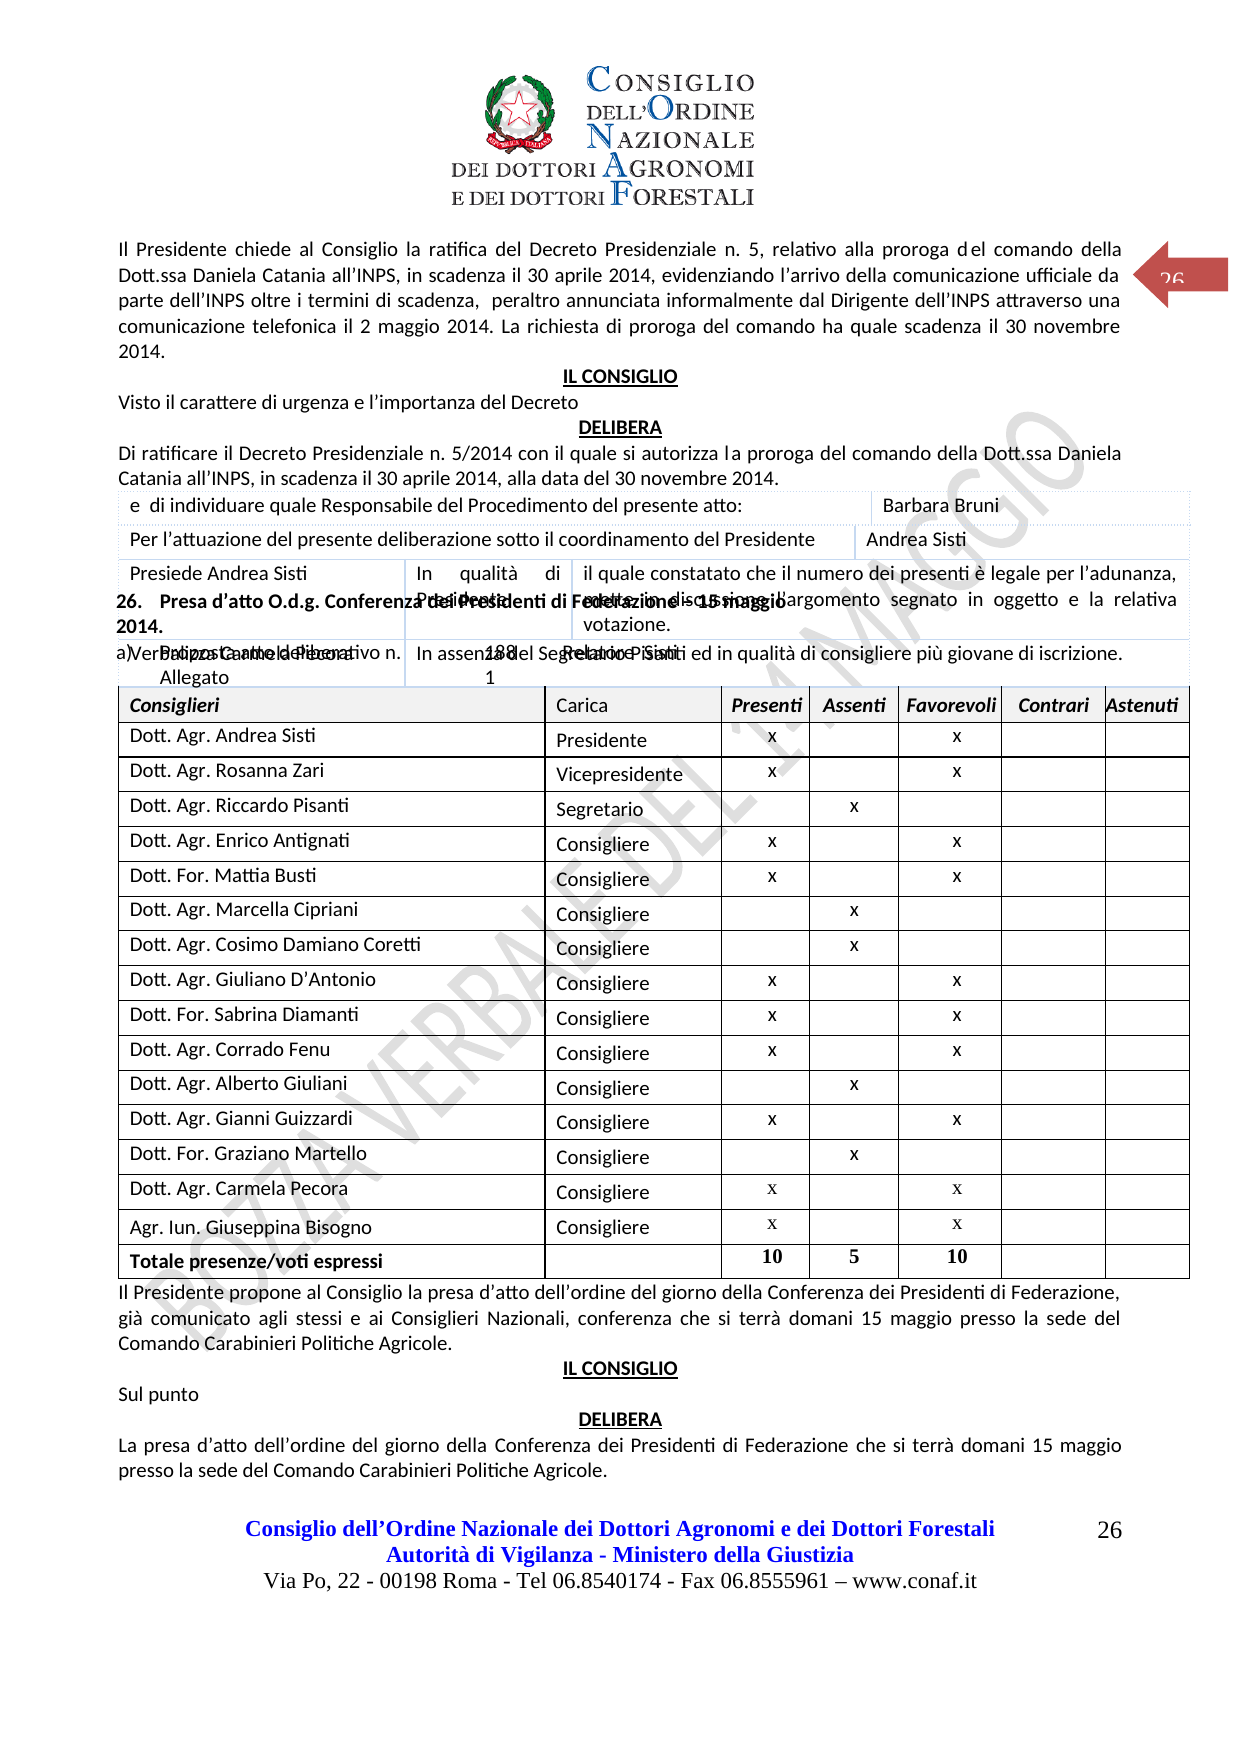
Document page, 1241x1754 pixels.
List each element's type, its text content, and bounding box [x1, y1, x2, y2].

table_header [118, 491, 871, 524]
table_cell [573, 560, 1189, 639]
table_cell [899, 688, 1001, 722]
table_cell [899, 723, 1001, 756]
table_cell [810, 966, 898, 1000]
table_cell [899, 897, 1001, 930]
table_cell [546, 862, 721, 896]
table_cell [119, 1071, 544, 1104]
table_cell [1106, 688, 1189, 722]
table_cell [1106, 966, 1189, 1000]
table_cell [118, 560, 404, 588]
text Il Presidente propone al Consiglio la presa d’atto dell’ordine del giorno della Conferenza dei Presidenti di Federazione, già comunicato agli stessi e ai Consiglieri Nazionali, conferenza che si terrà domani 15 maggio presso la sede del Comando Carabinieri Politiche Agricole. [118, 1279, 1122, 1356]
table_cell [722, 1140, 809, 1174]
text Visto il carattere di urgenza e l’importanza del Decreto [118, 389, 1122, 414]
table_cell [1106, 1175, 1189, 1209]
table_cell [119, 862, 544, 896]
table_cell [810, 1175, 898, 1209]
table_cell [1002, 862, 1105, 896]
text Il Presidente chiede al Consiglio la ratifica del Decreto Presidenziale n. 5, relativo alla proroga del comando della Dott.ssa Daniela Catania all’INPS, in scadenza il 30 aprile 2014, evidenziando l’arrivo della comunicazione ufficiale da parte dell’INPS oltre i termini di scadenza, peraltro annunciata informalmente dal Dirigente dell’INPS attraverso una comunicazione telefonica il 2 maggio 2014. La richiesta di proroga del comando ha quale scadenza il 30 novembre 2014. [118, 237, 1122, 364]
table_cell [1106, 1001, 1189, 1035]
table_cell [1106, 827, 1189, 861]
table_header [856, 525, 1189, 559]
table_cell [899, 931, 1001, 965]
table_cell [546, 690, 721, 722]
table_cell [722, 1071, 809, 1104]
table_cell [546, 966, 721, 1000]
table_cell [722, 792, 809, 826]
text DELIBERA [118, 1406, 1122, 1432]
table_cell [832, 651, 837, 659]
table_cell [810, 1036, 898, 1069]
text La presa d’atto dell’ordine del giorno della Conferenza dei Presidenti di Federazione che si terrà domani 15 maggio presso la sede del Comando Carabinieri Politiche Agricole. [118, 1432, 1122, 1483]
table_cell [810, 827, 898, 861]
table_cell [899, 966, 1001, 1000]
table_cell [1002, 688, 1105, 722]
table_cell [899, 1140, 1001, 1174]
text Sul punto [118, 1381, 1122, 1406]
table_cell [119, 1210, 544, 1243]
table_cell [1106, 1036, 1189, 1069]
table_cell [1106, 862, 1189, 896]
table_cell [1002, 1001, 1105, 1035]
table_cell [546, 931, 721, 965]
picture [451, 66, 754, 205]
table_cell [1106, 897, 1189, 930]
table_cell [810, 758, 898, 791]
text 26. Presa d’atto O.d.g. Conferenza dei Presidenti di Federazione – 15 maggio 2014. [116, 588, 830, 639]
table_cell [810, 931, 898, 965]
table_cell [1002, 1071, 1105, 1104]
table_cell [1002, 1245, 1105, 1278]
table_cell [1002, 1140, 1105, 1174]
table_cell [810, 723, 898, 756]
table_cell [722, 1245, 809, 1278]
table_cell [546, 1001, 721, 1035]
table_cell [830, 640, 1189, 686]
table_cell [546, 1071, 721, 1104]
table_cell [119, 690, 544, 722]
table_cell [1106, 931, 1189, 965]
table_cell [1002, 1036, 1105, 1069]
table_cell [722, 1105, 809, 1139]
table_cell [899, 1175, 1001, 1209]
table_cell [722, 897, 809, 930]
text Di ratificare il Decreto Presidenziale n. 5/2014 con il quale si autorizza la proroga del comando della Dott.ssa Daniela Catania all’INPS, in scadenza il 30 aprile 2014, alla data del 30 novembre 2014. [118, 440, 1122, 491]
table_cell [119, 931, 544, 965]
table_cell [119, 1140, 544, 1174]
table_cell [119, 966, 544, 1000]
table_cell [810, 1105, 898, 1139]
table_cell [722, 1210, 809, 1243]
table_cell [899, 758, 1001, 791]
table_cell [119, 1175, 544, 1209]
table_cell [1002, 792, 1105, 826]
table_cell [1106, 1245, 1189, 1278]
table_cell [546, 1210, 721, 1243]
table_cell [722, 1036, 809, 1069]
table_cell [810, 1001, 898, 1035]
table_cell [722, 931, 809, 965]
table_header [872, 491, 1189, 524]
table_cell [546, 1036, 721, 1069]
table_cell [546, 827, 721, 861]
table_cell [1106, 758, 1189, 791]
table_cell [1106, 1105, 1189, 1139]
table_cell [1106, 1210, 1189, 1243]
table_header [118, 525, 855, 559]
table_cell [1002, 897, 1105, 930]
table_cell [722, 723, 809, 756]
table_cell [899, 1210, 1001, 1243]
text a) Proposta atto deliberativo n. 188 Relatore Sisti Allegato 1 [116, 639, 830, 690]
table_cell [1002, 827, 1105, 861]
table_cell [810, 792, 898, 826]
text IL CONSIGLIO [118, 1356, 1122, 1381]
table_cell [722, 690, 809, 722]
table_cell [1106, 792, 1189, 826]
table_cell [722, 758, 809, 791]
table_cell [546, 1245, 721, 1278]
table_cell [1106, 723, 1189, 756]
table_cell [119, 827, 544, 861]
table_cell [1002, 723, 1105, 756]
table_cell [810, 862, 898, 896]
text DELIBERA [118, 414, 1122, 440]
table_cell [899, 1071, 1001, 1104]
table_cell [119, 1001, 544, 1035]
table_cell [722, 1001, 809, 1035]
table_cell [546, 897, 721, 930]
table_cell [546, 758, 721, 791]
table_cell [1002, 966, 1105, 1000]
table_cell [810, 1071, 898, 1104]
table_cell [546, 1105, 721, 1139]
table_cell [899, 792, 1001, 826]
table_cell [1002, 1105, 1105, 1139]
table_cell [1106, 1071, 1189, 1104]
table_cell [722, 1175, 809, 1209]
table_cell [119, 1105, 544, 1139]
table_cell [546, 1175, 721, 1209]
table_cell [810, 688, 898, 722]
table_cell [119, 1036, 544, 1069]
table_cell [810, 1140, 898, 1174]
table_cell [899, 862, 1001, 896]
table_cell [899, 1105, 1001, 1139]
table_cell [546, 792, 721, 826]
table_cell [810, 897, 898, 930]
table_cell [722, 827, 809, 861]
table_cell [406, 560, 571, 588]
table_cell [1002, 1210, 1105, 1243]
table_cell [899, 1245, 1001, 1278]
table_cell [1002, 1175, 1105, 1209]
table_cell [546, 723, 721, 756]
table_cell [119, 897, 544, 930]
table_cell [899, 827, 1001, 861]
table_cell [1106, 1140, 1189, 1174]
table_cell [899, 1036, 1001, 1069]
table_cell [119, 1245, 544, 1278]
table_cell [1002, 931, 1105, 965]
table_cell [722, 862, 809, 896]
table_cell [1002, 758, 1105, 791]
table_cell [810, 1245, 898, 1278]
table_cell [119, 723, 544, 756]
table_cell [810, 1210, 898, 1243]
text IL CONSIGLIO [118, 364, 1122, 389]
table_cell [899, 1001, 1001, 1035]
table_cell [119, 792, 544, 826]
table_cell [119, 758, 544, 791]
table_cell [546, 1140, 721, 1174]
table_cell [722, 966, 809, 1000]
